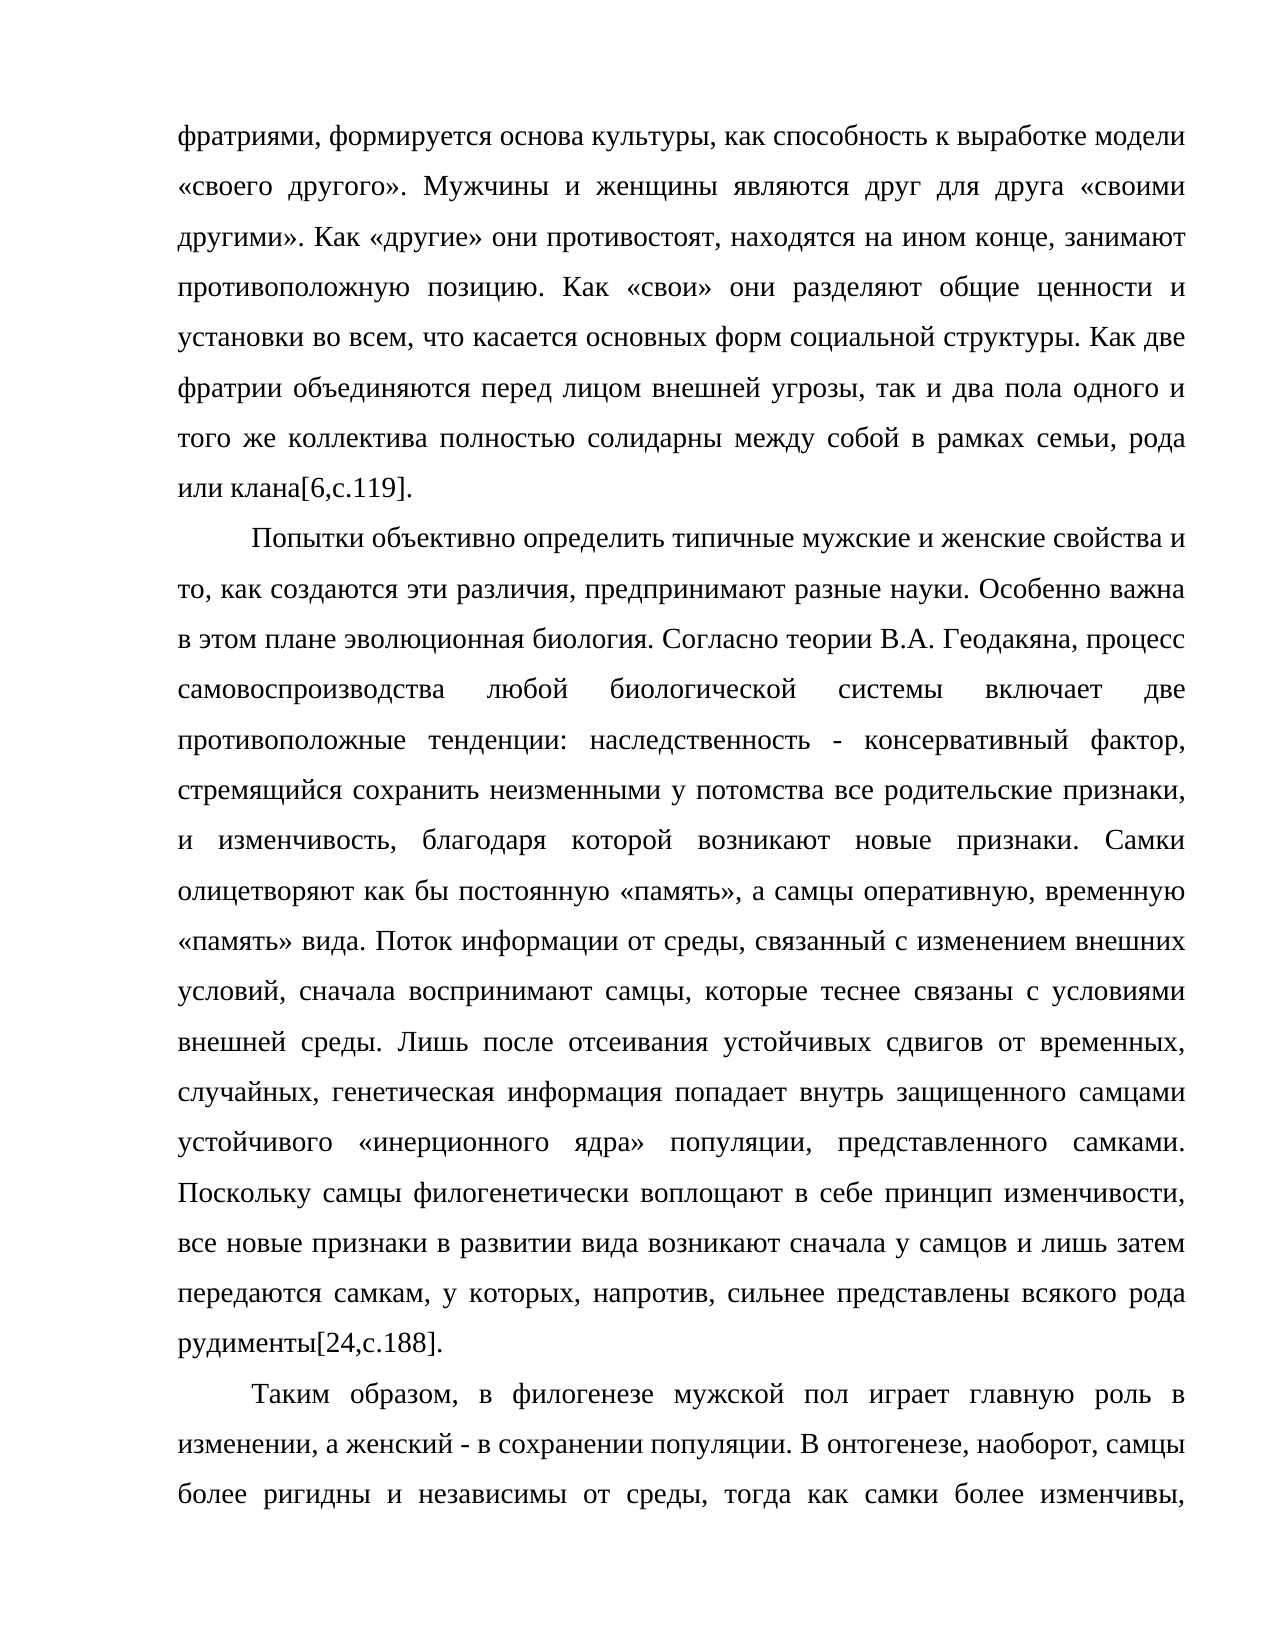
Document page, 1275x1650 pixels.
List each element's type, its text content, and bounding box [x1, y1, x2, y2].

text Попытки объективно определить типичные мужские и женские свойства и то, как создаются эти различия, предпринимают разные науки. Особенно важна в этом плане эволюционная биология. Согласно теории В.А. Геодакяна, процесс самовоспроизводства любой биологической системы включает две противоположные тенденции: наследственность - консервативный фактор, стремящийся сохранить неизменными у потомства все родительские признаки, и изменчивость, благодаря которой возникают новые признаки. Самки олицетворяют как бы постоянную «память», а самцы оперативную, временную «память» вида. Поток информации от среды, связанный с изменением внешних условий, сначала воспринимают самцы, которые теснее связаны с условиями внешней среды. Лишь после отсеивания устойчивых сдвигов от временных, случайных, генетическая информация попадает внутрь защищенного самцами устойчивого «инерционного ядра» популяции, представленного самками. Поскольку самцы филогенетически воплощают в себе принцип изменчивости, все новые признаки в развитии вида возникают сначала у самцов и лишь затем передаются самкам, у которых, напротив, сильнее представлены всякого рода рудименты[24,с.188]. [177, 521, 1186, 1359]
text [177, 118, 1186, 504]
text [177, 1376, 1186, 1510]
